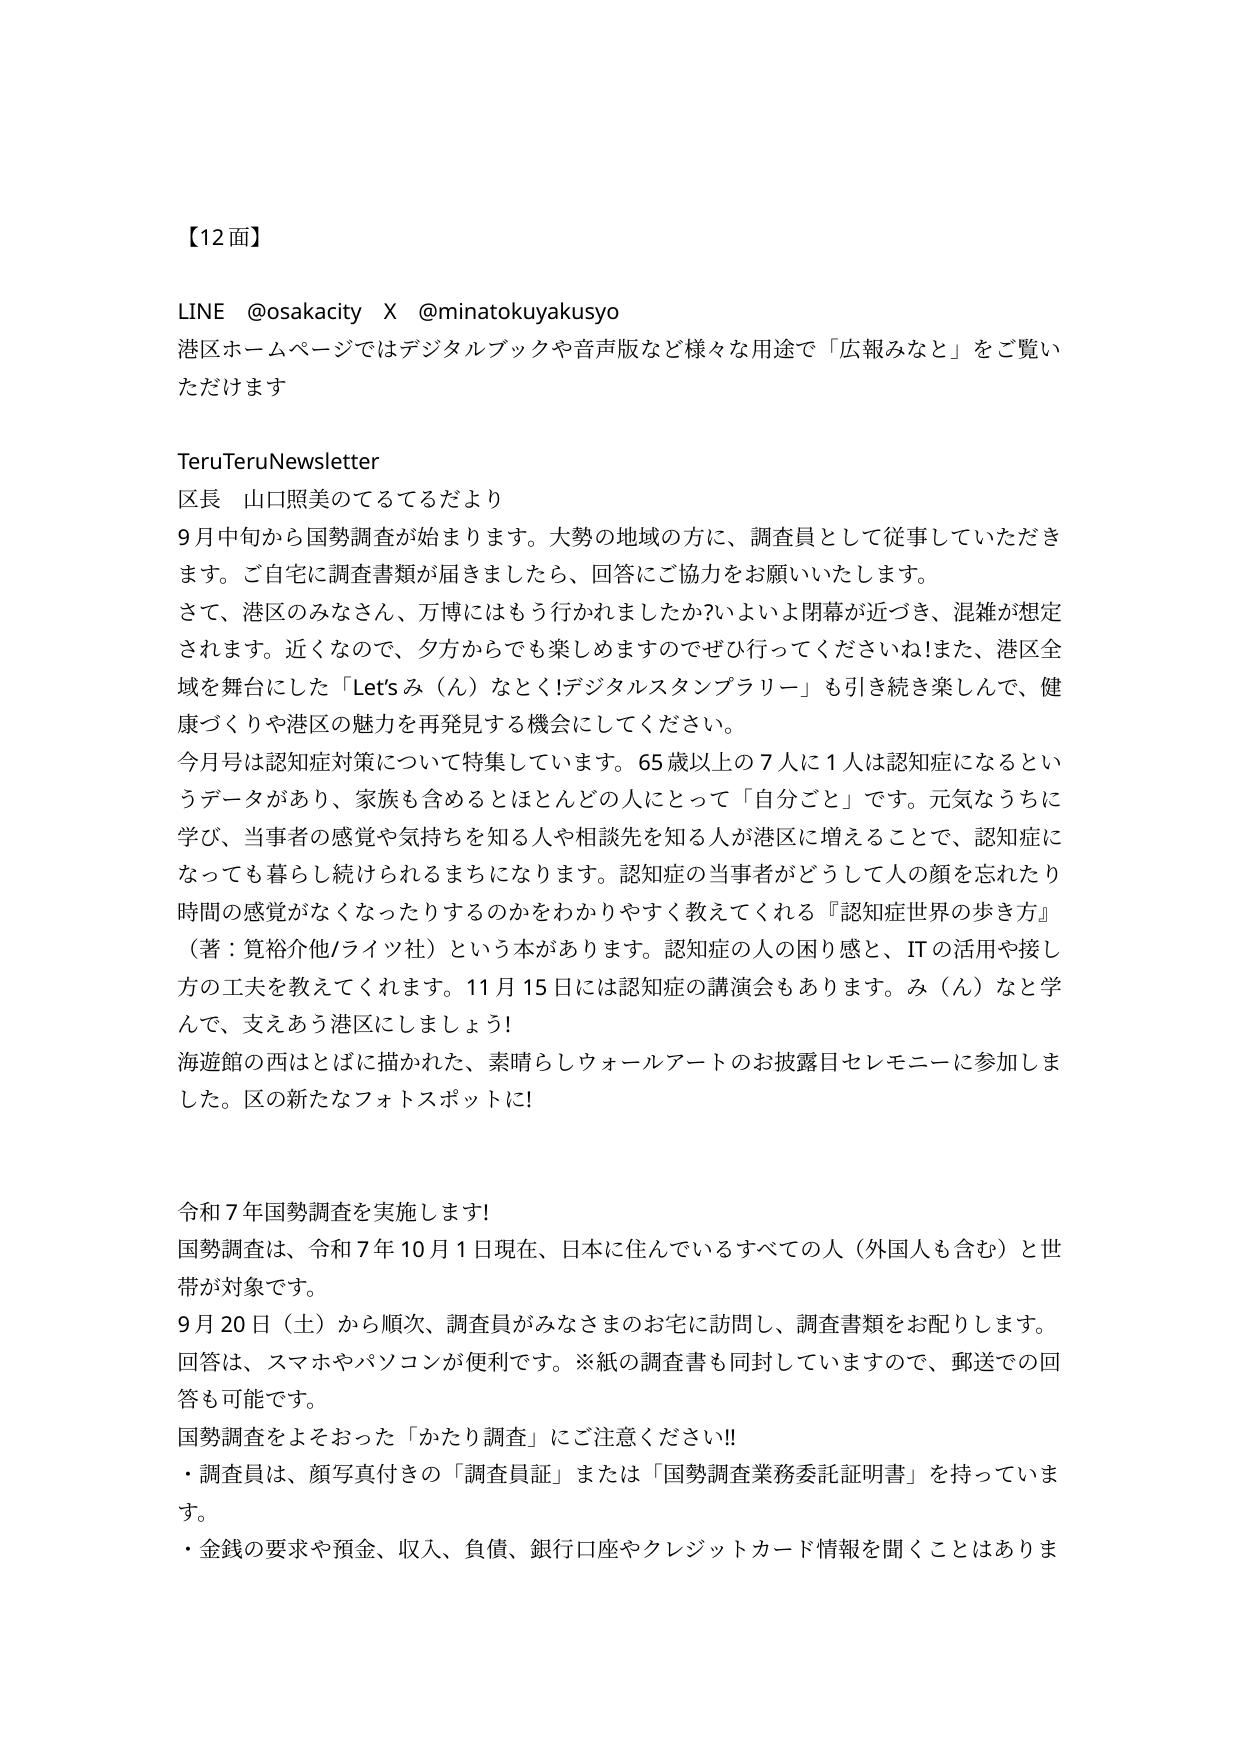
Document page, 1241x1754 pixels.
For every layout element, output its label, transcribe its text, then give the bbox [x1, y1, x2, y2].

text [177, 1529, 1063, 1567]
text 9月20日（土）から順次、調査員がみなさまのお宅に訪問し、調査書類をお配りします。 [177, 1304, 1063, 1342]
text 今月号は認知症対策について特集しています。65歳以上の7人に1人は認知症になるというデータがあり、家族も含めるとほとんどの人にとって「自分ごと」です。元気なうちに学び、当事者の感覚や気持ちを知る人や相談先を知る人が港区に増えることで、認知症になっても暮らし続けられるまちになります。認知症の当事者がどうして人の顔を忘れたり、時間の感覚がなくなったりするのかをわかりやすく教えてくれる『認知症世界の歩き方』（著：筧裕介他/ライツ社）という本があります。認知症の人の困り感と、ITの活用や接し方の工夫を教えてくれます。11月15日には認知症の講演会もあります。み（ん）なと学んで、支えあう港区にしましょう! [177, 742, 1063, 1042]
text 区長 山口照美のてるてるだより [177, 479, 1063, 517]
text 9月中旬から国勢調査が始まります。大勢の地域の方に、調査員として従事していただきます。ご自宅に調査書類が届きましたら、回答にご協力をお願いいたします。 [177, 517, 1063, 592]
text 海遊館の西はとばに描かれた、素晴らしウォールアートのお披露目セレモニーに参加しました。区の新たなフォトスポットに! [177, 1042, 1063, 1117]
text さて、港区のみなさん、万博にはもう行かれましたか?いよいよ閉幕が近づき、混雑が想定されます。近くなので、夕方からでも楽しめますのでぜひ行ってくださいね!また、港区全域を舞台にした「Let’sみ（ん）なとく!デジタルスタンプラリー」も引き続き楽しんで、健康づくりや港区の魅力を再発見する機会にしてください。 [177, 592, 1063, 742]
text 国勢調査は、令和7年10月1日現在、日本に住んでいるすべての人（外国人も含む）と世帯が対象です。 [177, 1229, 1063, 1304]
text LINE @osakacity X @minatokuyakusyo [177, 292, 1063, 329]
text 回答は、スマホやパソコンが便利です。※紙の調査書も同封していますので、郵送での回答も可能です。 [177, 1342, 1063, 1417]
text 国勢調査をよそおった「かたり調査」にご注意ください!! [177, 1417, 1063, 1454]
text ・調査員は、顔写真付きの「調査員証」または「国勢調査業務委託証明書」を持っています。 [177, 1454, 1063, 1529]
text 【12面】 [177, 217, 1063, 254]
text 港区ホームページではデジタルブックや音声版など様々な用途で「広報みなと」をご覧いただけます [177, 329, 1063, 404]
text TeruTeruNewsletter [177, 442, 1063, 479]
text 令和7年国勢調査を実施します! [177, 1192, 1063, 1229]
